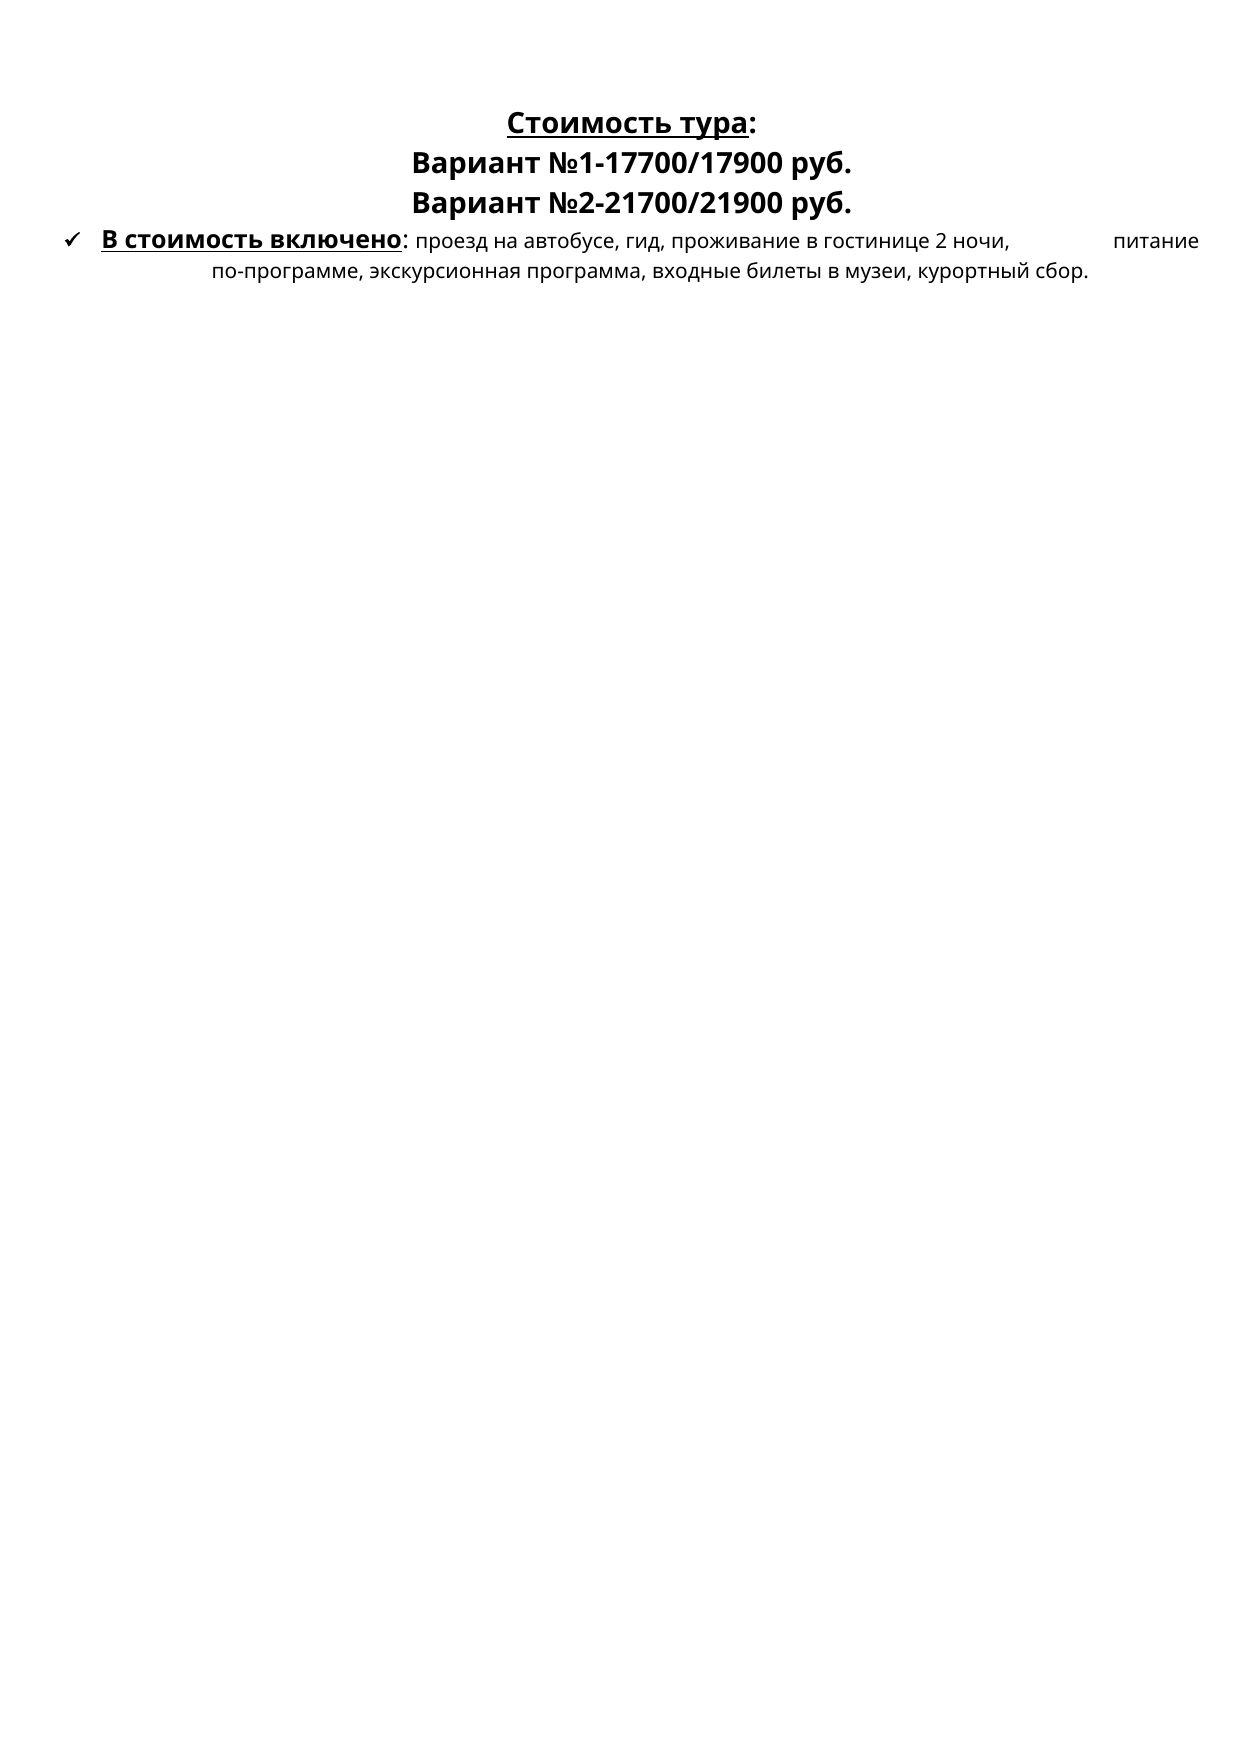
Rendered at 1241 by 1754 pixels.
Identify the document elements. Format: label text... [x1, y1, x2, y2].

text Вариант №2-21700/21900 руб. [52, 182, 1211, 222]
text Вариант №1-17700/17900 руб. [52, 142, 1211, 182]
text Стоимость тура: [52, 103, 1211, 142]
list В стоимость включено: проезд на автобусе, гид, проживание в гостинице 2 ночи, питание по-программе, экскурсионная программа, входные билеты в музеи, курортный сбор. [52, 222, 1211, 284]
